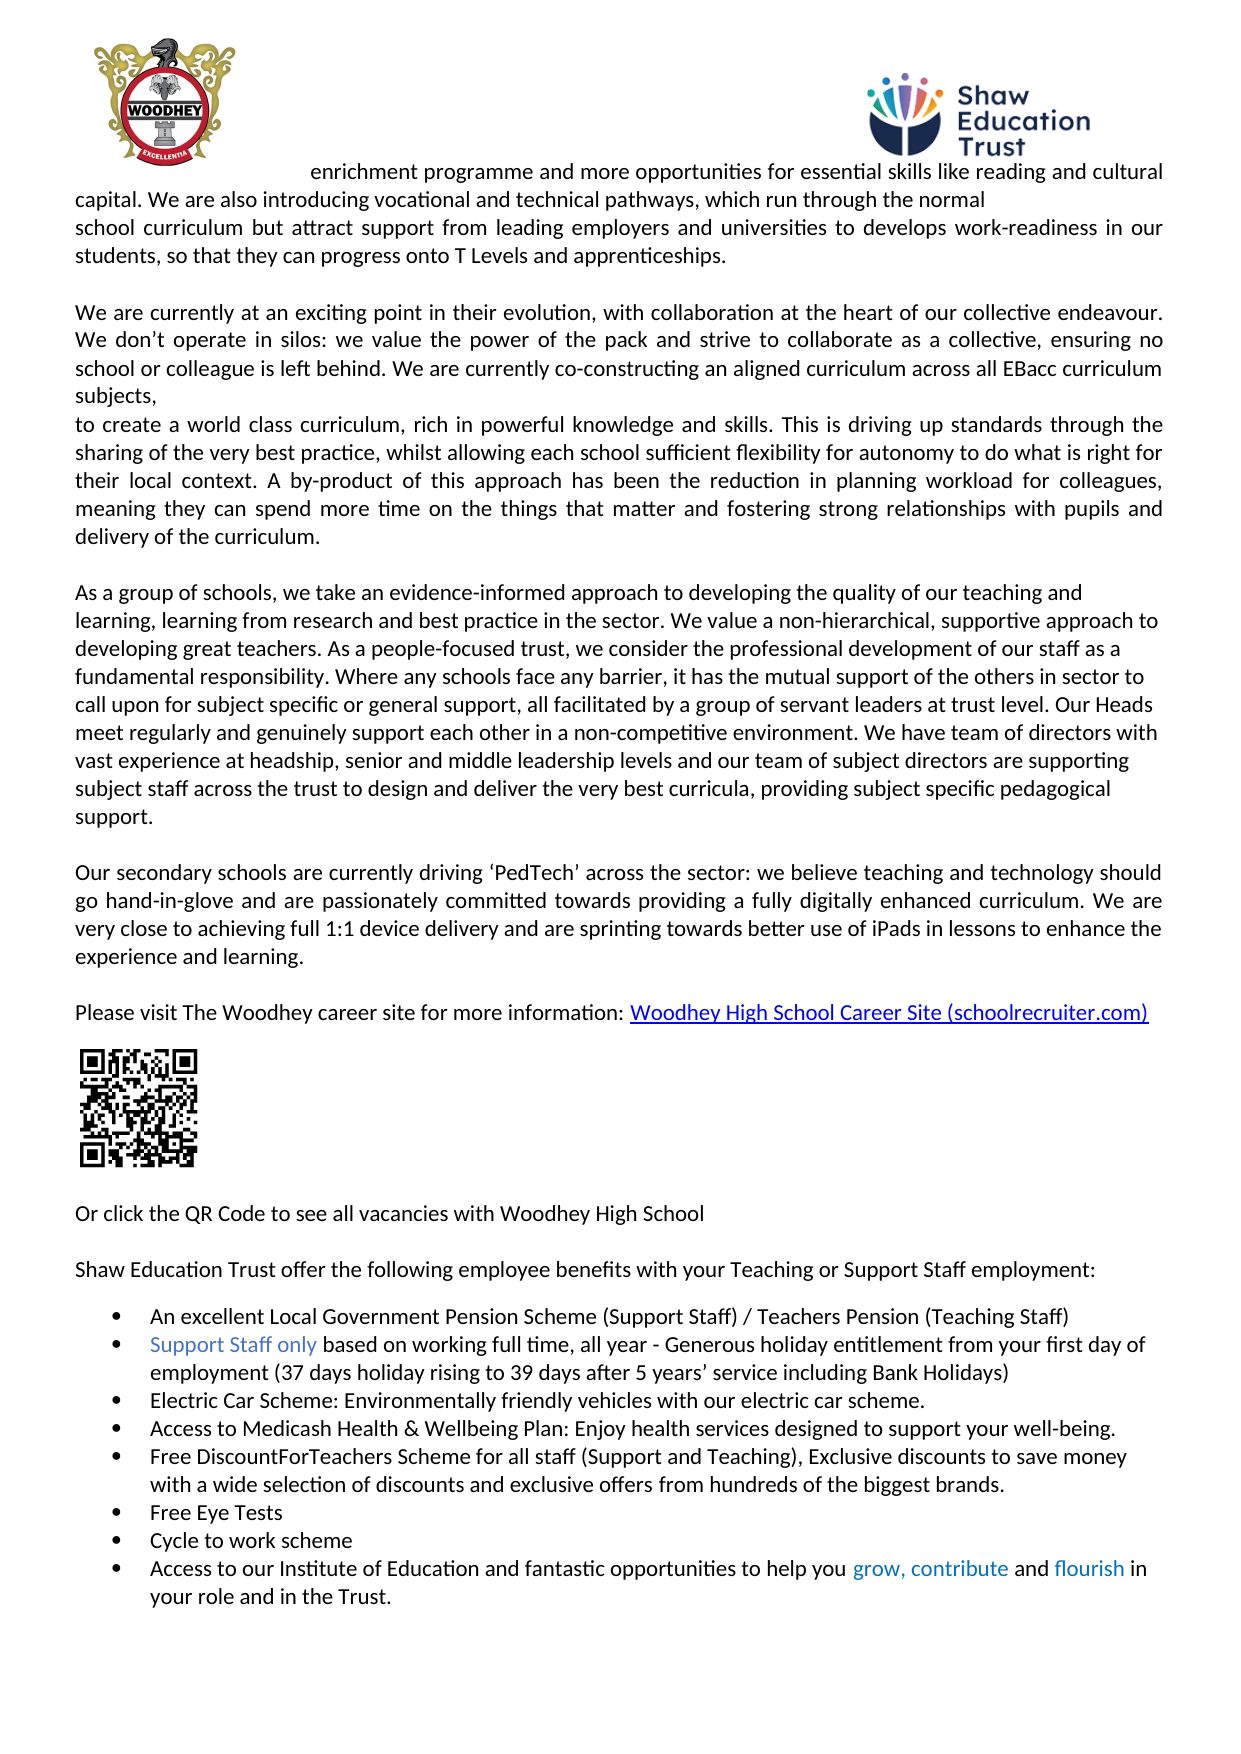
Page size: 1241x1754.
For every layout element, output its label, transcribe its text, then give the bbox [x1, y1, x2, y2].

text Shaw Education Trust offer the following employee benefits with your Teaching or Support Staff employment: [75, 1255, 1165, 1283]
list Cycle to work scheme [112, 1526, 1165, 1554]
text Or click the QR Code to see all vacancies with Woodhey High School [75, 1199, 1165, 1227]
picture [867, 73, 1091, 158]
list An excellent Local Government Pension Scheme (Support Staff) / Teachers Pension (Teaching Staff) [112, 1302, 1165, 1330]
text As a group of schools, we take an evidence-informed approach to developing the quality of our teaching and learning, learning from research and best practice in the sector. We value a non-hierarchical, supportive approach to developing great teachers. As a people-focused trust, we consider the professional development of our staff as a fundamental responsibility. Where any schools face any barrier, it has the mutual support of the others in sector to call upon for subject specific or general support, all facilitated by a group of servant leaders at trust level. Our Heads meet regularly and genuinely support each other in a non-competitive environment. We have team of directors with vast experience at headship, senior and middle leadership levels and our team of subject directors are supporting [75, 578, 1165, 774]
list Free Eye Tests [112, 1498, 1165, 1526]
text We are currently at an exciting point in their evolution, with collaboration at the heart of our collective endeavour. We don’t operate in silos: we value the power of the pack and strive to collaborate as a collective, ensuring no school or colleague is left behind. We are currently co-constructing an aligned curriculum across all EBacc curriculum subjects, [75, 298, 1165, 410]
list Access to Medicash Health & Wellbeing Plan: Enjoy health services designed to support your well-being. [112, 1414, 1165, 1442]
list Access to our Institute of Education and fantastic opportunities to help you grow, contribute and flourish in your role and in the Trust. [112, 1554, 1165, 1610]
list Free DiscountForTeachers Scheme for all staff (Support and Teaching), Exclusive discounts to save money with a wide selection of discounts and exclusive offers from hundreds of the biggest brands. [112, 1442, 1165, 1498]
text Please visit The Woodhey career site for more information: Woodhey High School Career Site (schoolrecruiter.com) [75, 998, 1165, 1026]
picture [35, 33, 292, 168]
text enrichment programme and more opportunities for essential skills like reading and cultural capital. We are also introducing vocational and technical pathways, which run through the normal [75, 157, 1165, 213]
text school curriculum but attract support from leading employers and universities to develops work-readiness in our students, so that they can progress onto T Levels and apprenticeships. [75, 213, 1165, 269]
picture [75, 1045, 202, 1172]
text subject staff across the trust to design and deliver the very best curricula, providing subject specific pedagogical support. [75, 774, 1165, 830]
list Support Staff only based on working full time, all year - Generous holiday entitlement from your first day of employment (37 days holiday rising to 39 days after 5 years’ service including Bank Holidays) [112, 1330, 1165, 1386]
list Electric Car Scheme: Environmentally friendly vehicles with our electric car scheme. [112, 1386, 1165, 1414]
text Our secondary schools are currently driving ‘PedTech’ across the sector: we believe teaching and technology should go hand-in-glove and are passionately committed towards providing a fully digitally enhanced curriculum. We are very close to achieving full 1:1 device delivery and are sprinting towards better use of iPads in lessons to enhance the experience and learning. [75, 858, 1165, 970]
text to create a world class curriculum, rich in powerful knowledge and skills. This is driving up standards through the sharing of the very best practice, whilst allowing each school sufficient flexibility for autonomy to do what is right for their local context. A by-product of this approach has been the reduction in planning workload for colleagues, meaning they can spend more time on the things that matter and fostering strong relationships with pupils and delivery of the curriculum. [75, 410, 1165, 550]
